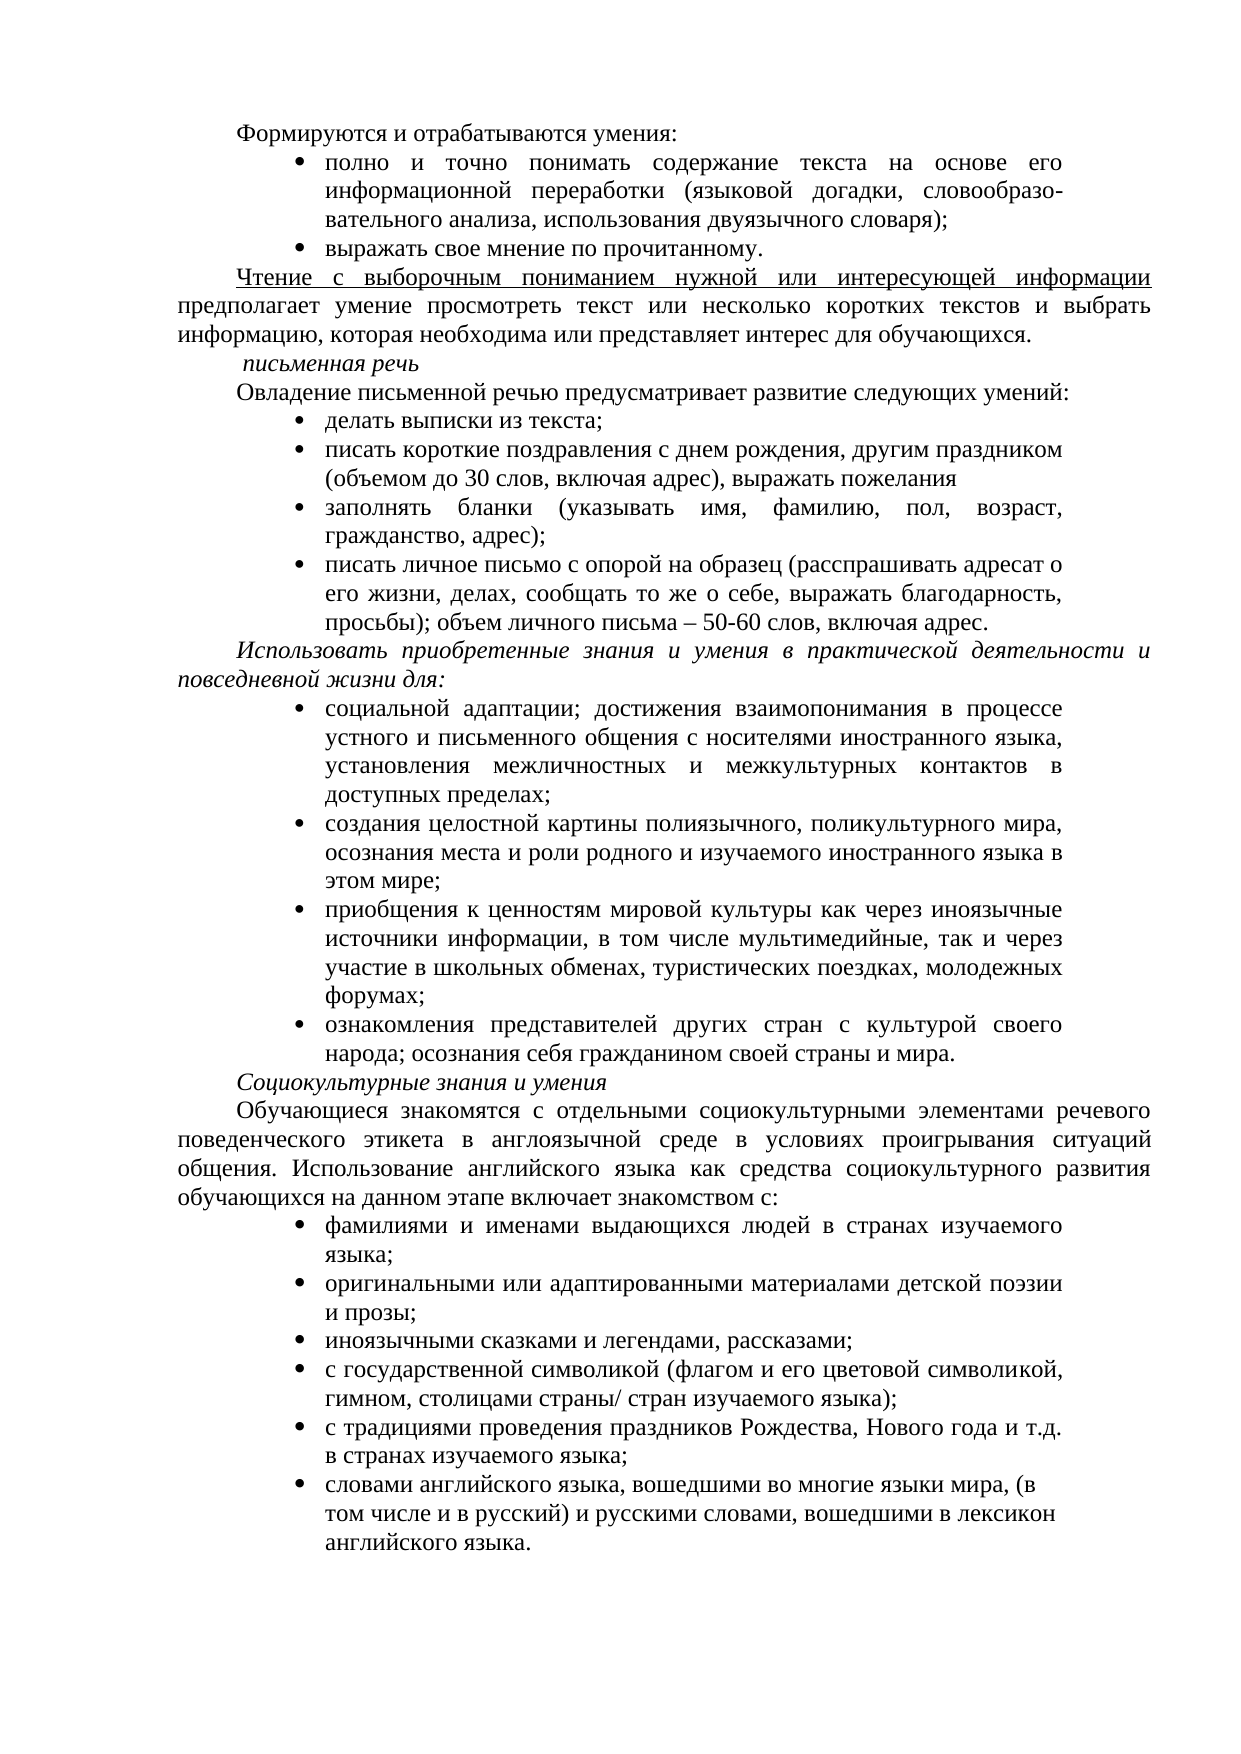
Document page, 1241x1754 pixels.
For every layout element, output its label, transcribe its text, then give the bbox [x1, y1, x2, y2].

list словами английского языка, вошедшими во многие языки мира, (в том числе и в русский) и русскими словами, вошедшими в лексикон английского языка. [295, 1469, 1063, 1556]
list писать личное письмо с опорой на образец (расспрашивать адресат о его жизни, делах, сообщать то же о себе, выражать благодарность, просьбы); объем личного письма – 50-60 слов, включая адрес. [295, 549, 1063, 636]
list создания целостной картины полиязычного, поликультурного мира, осознания места и роли родного и изучаемого иностранного языка в этом мире; [295, 808, 1063, 894]
list выражать свое мнение по прочитанному. [295, 233, 1063, 262]
list ознакомления представителей других стран с культурой своего народа; осознания себя гражданином своей страны и мира. [295, 1009, 1063, 1067]
list фамилиями и именами выдающихся людей в странах изучаемого языка; [295, 1211, 1063, 1268]
list приобщения к ценностям мировой культуры как через иноязычные источники информации, в том числе мультимедийные, так и через участие в школьных обменах, туристических поездках, молодежных форумах; [295, 894, 1063, 1009]
list делать выписки из текста; [295, 406, 1063, 434]
text письменная речь [177, 348, 1152, 377]
text Обучающиеся знакомятся с отдельными социокультурными элементами речевого поведенческого этикета в англоязычной среде в условиях проигрывания ситуаций общения. Использование английского языка как средства социокультурного развития обучающихся на данном этапе включает знакомством с: [177, 1096, 1152, 1211]
text Формируются и отрабатываются умения: [177, 118, 1152, 147]
list с традициями проведения праздников Рождества, Нового года и т.д. в странах изучаемого языка; [295, 1412, 1063, 1469]
text Социокультурные знания и умения [177, 1067, 1152, 1096]
list писать короткие поздравления с днем рождения, другим праздником (объемом до 30 слов, включая адрес), выражать пожелания [295, 434, 1063, 492]
list с государственной символикой (флагом и его цветовой символикой, гимном, столицами страны/ стран изучаемого языка); [295, 1354, 1063, 1412]
list социальной адаптации; достижения взаимопонимания в процессе устного и письменного общения с носителями иностранного языка, установления межличностных и межкультурных контактов в доступных пределах; [295, 693, 1063, 808]
list полно и точно понимать содержание текста на основе его информационной переработки (языковой догадки, словообразовательного анализа, использования двуязычного словаря); [295, 147, 1063, 233]
text Чтение с выборочным пониманием нужной или интересующей информации предполагает умение просмотреть текст или несколько коротких текстов и выбрать информацию, которая необходима или представляет интерес для обучающихся. [177, 262, 1152, 348]
list оригинальными или адаптированными материалами детской поэзии и прозы; [295, 1268, 1063, 1326]
list заполнять бланки (указывать имя, фамилию, пол, возраст, гражданство, адрес); [295, 492, 1063, 549]
list иноязычными сказками и легендами, рассказами; [295, 1326, 1063, 1354]
text Овладение письменной речью предусматривает развитие следующих умений: [177, 377, 1152, 406]
text Использовать приобретенные знания и умения в практической деятельности и повседневной жизни для: [177, 636, 1152, 693]
